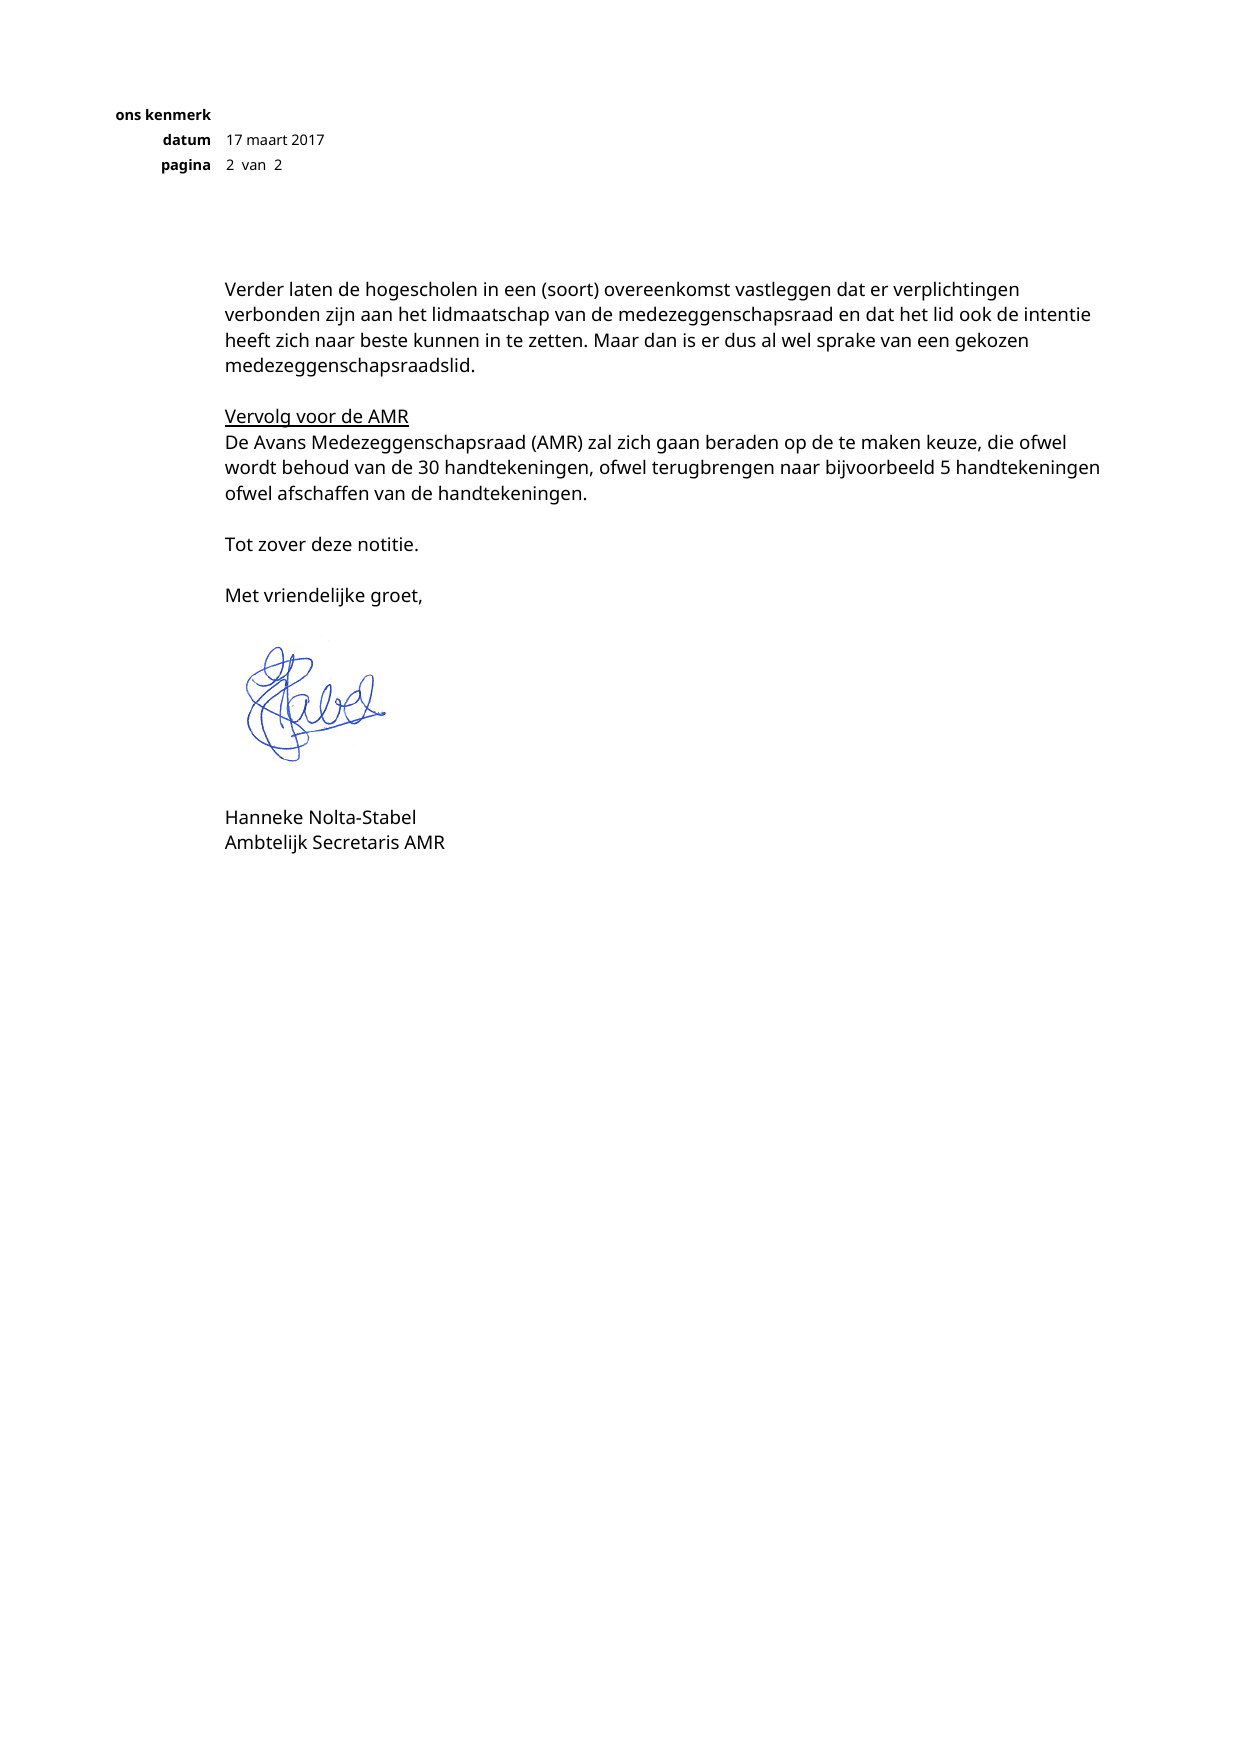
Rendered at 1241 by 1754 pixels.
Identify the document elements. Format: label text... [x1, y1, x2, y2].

text Met vriendelijke groet, [224, 582, 1116, 608]
text Hanneke Nolta-Stabel [224, 804, 1116, 829]
text Tot zover deze notitie. [224, 531, 1116, 557]
text Ambtelijk Secretaris AMR [224, 829, 1116, 855]
picture [224, 633, 406, 779]
text De Avans Medezeggenschapsraad (AMR) zal zich gaan beraden op de te maken keuze, die ofwel wordt behoud van de 30 handtekeningen, ofwel terugbrengen naar bijvoorbeeld 5 handtekeningen ofwel afschaffen van de handtekeningen. [224, 429, 1116, 506]
text Verder laten de hogescholen in een (soort) overeenkomst vastleggen dat er verplichtingen verbonden zijn aan het lidmaatschap van de medezeggenschapsraad en dat het lid ook de intentie heeft zich naar beste kunnen in te zetten. Maar dan is er dus al wel sprake van een gekozen medezeggenschapsraadslid. [224, 276, 1116, 378]
text Vervolg voor de AMR [224, 403, 1116, 429]
